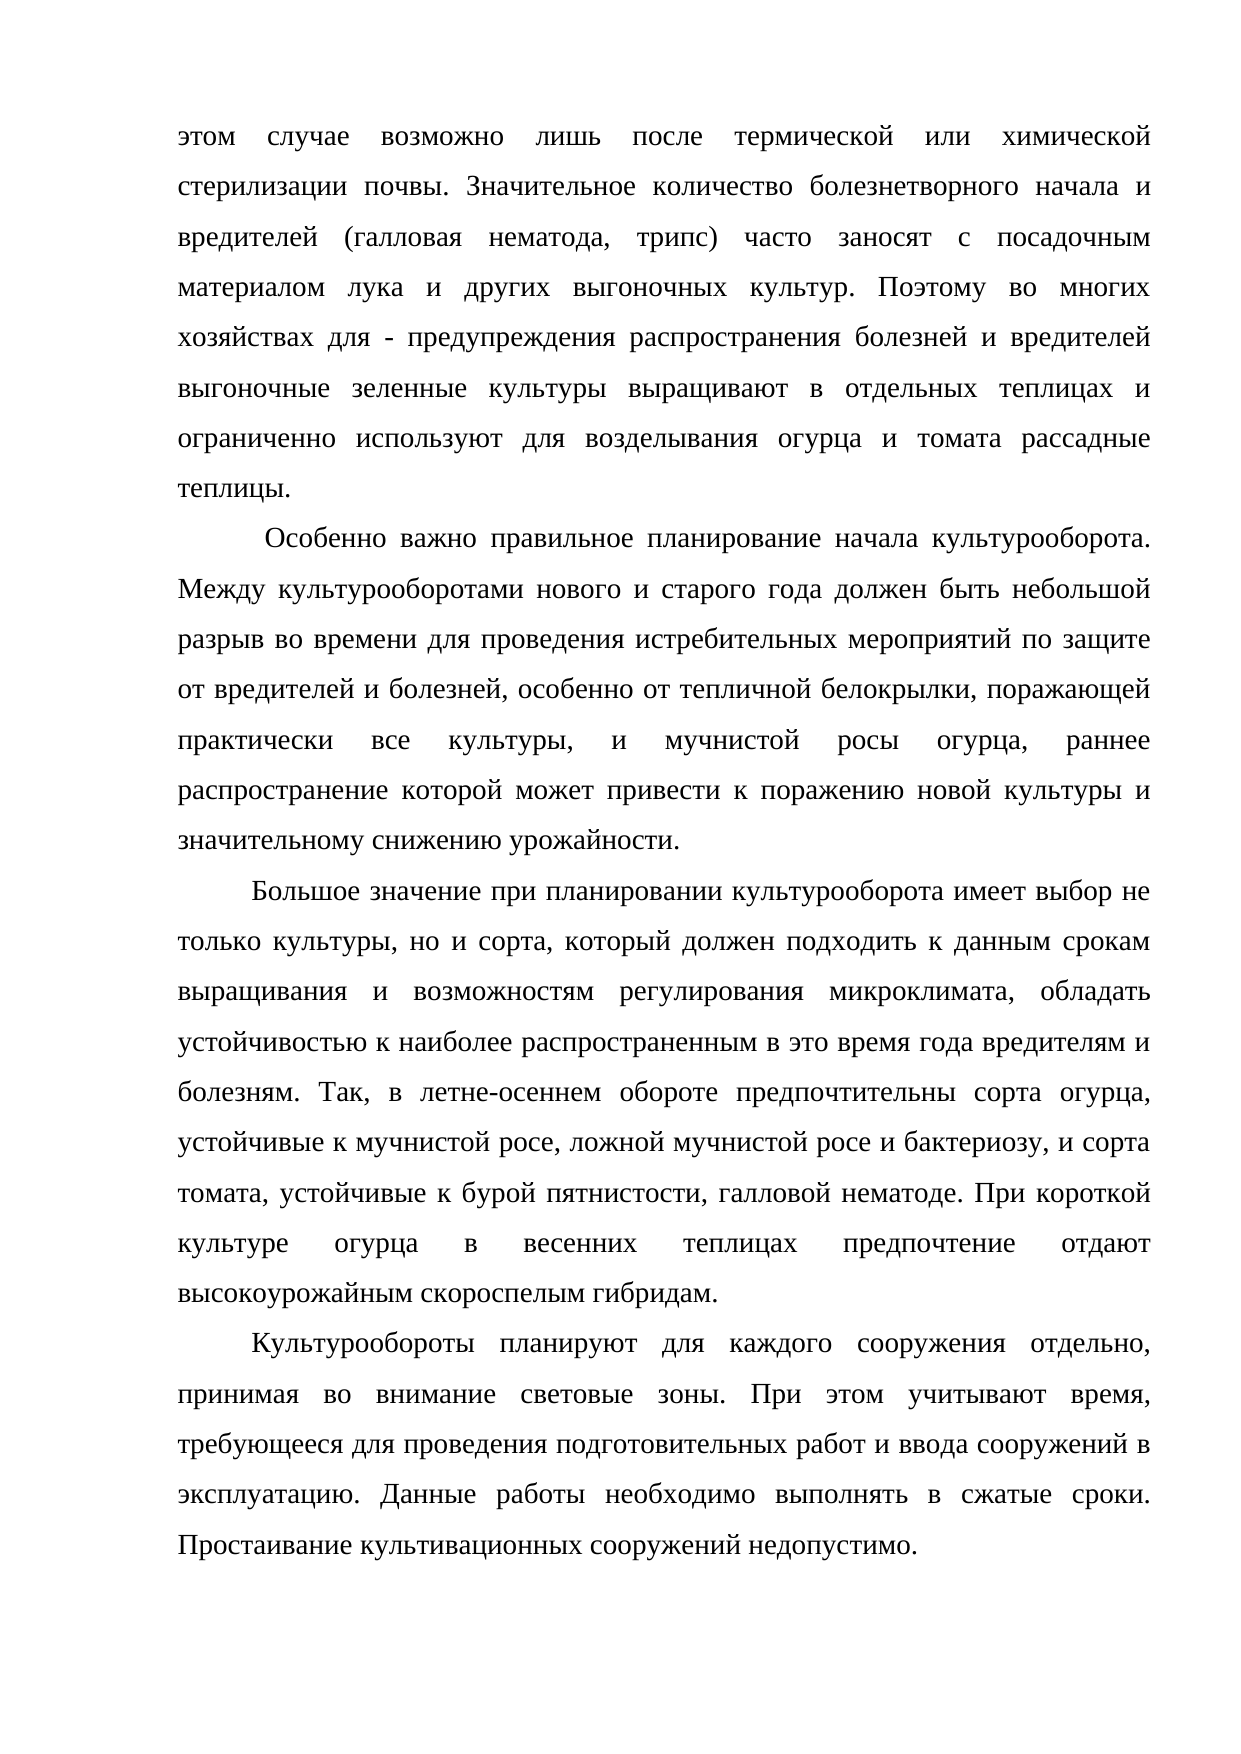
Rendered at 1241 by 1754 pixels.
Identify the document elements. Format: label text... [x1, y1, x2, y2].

text Особенно важно правильное планирование начала культурооборота. Между культурооборотами нового и старого года должен быть небольшой разрыв во времени для проведения истребительных мероприятий по защите от вредителей и болезней, особенно от тепличной белокрылки, поражающей практически все культуры, и мучнистой росы огурца, раннее распространение которой может привести к поражению новой культуры и значительному снижению урожайности. [177, 521, 1152, 856]
text Культурообороты планируют для каждого сооружения отдельно, принимая во внимание световые зоны. При этом учитывают время, требующееся для проведения подготовительных работ и ввода сооружений в эксплуатацию. Данные работы необходимо выполнять в сжатые сроки. Простаивание культивационных сооружений недопустимо. [177, 1326, 1152, 1560]
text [177, 118, 1152, 504]
text Большое значение при планировании культурооборота имеет выбор не только культуры, но и сорта, который должен подходить к данным срокам выращивания и возможностям регулирования микроклимата, обладать устойчивостью к наиболее распространенным в это время года вредителям и болезням. Так, в летне-осеннем обороте предпочтительны сорта огурца, устойчивые к мучнистой росе, ложной мучнистой росе и бактериозу, и сорта томата, устойчивые к бурой пятнистости, галловой нематоде. При короткой культуре огурца в весенних теплицах предпочтение отдают высокоурожайным скороспелым гибридам. [177, 873, 1152, 1309]
